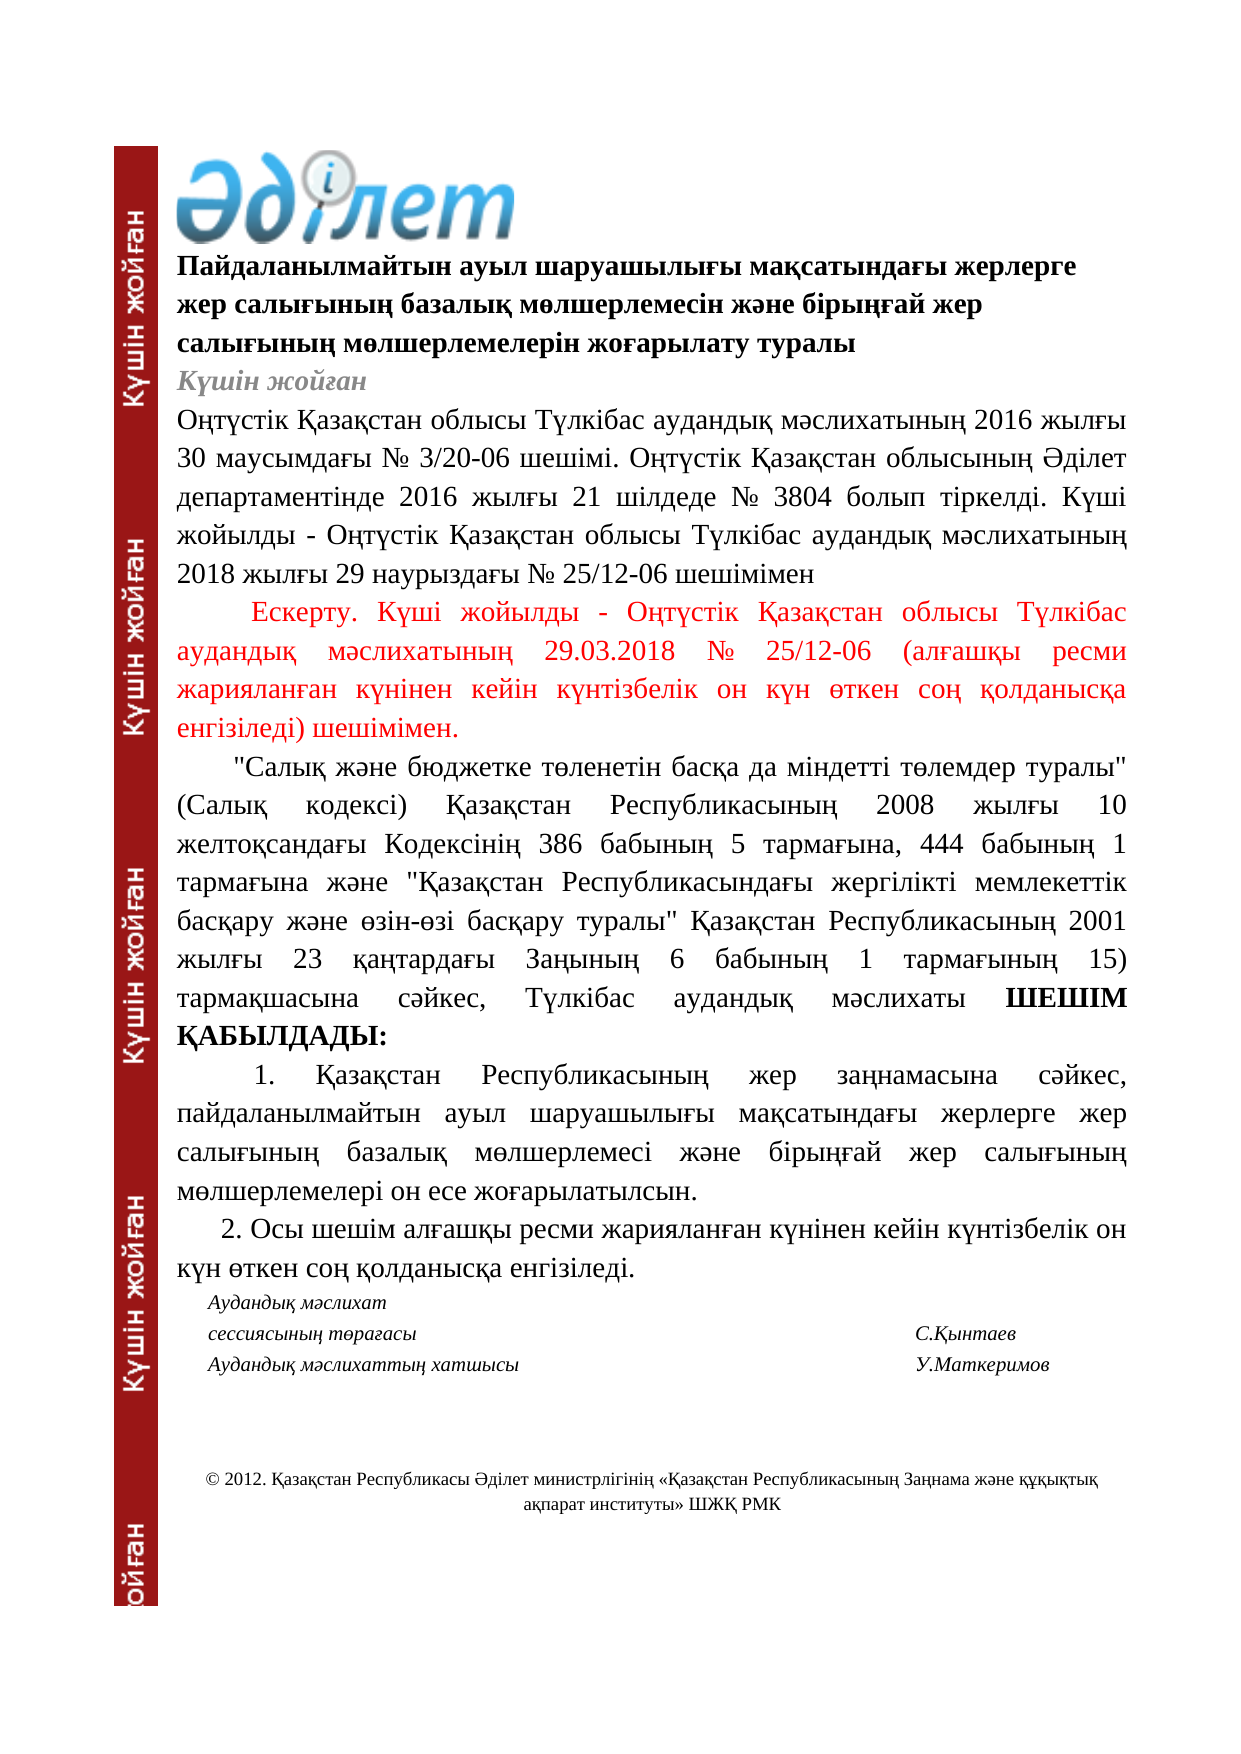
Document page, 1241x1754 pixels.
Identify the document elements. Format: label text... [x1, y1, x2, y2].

picture [114, 1052, 158, 1057]
picture [114, 589, 158, 594]
picture [114, 358, 158, 363]
table_cell Аудандық мәслихаттың хатшысы [101, 1350, 913, 1381]
picture [114, 1283, 158, 1288]
table_header Аудандық мәслихат [101, 1288, 1240, 1319]
text Күшін жойған [112, 363, 1128, 397]
picture [114, 744, 158, 749]
picture [114, 146, 158, 248]
text © 2012. Қазақстан Республикасы Әділет министрлігінің «Қазақстан Республикасының Заңнама және құқықтық ақпарат институты» ШЖҚ РМК [112, 1468, 1128, 1514]
table_cell сессиясының төрағасы [101, 1319, 913, 1350]
text "Салық және бюджетке төленетін басқа да міндетті төлемдер туралы" (Салық кодексі) Қазақстан Республикасының 2008 жылғы 10 желтоқсандағы Кодексінің 386 бабының 5 тармағына, 444 бабының 1 тармағына және "Қазақстан Республикасындағы жергілікті мемлекеттік басқару және өзін-өзі басқару туралы" Қазақстан Республикасының 2001 жылғы 23 қаңтардағы Заңының 6 бабының 1 тармағының 15) тармақшасына сәйкес, Түлкібас аудандық мәслихаты ШЕШІМ ҚАБЫЛДАДЫ: [112, 749, 1128, 1052]
text Оңтүстік Қазақстан облысы Түлкібас аудандық мәслихатының 2016 жылғы 30 маусымдағы № 3/20-06 шешімі. Оңтүстік Қазақстан облысының Әділет департаментінде 2016 жылғы 21 шілдеде № 3804 болып тіркелді. Күші жойылды - Оңтүстік Қазақстан облысы Түлкібас аудандық мәслихатының 2018 жылғы 29 наурыздағы № 25/12-06 шешімімен [112, 402, 1128, 589]
picture [176, 150, 515, 244]
table_cell У.Маткеримов [913, 1350, 1240, 1381]
text 1. Қазақстан Республикасының жер заңнамасына сәйкес, пайдаланылмайтын ауыл шаруашылығы мақсатындағы жерлерге жер салығының базалық мөлшерлемесі және бірыңғай жер салығының мөлшерлемелері он есе жоғарылатылсын. [112, 1057, 1128, 1206]
text 2. Осы шешім алғашқы ресми жарияланған күнінен кейін күнтізбелік он күн өткен соң қолданысқа енгізіледі. [112, 1211, 1128, 1283]
picture [114, 1381, 158, 1468]
picture [114, 397, 158, 402]
text Ескерту. Күшi жойылды - Оңтүстiк Қазақстан облысы Түлкібас аудандық мәслихатының 29.03.2018 № 25/12-06 (алғашқы ресми жарияланған күнiнен кейiн күнтiзбелiк он күн өткен соң қолданысқа енгiзiледi) шешімімен. [112, 594, 1128, 744]
table_cell С.Қынтаев [913, 1319, 1240, 1350]
picture [114, 1514, 158, 1606]
picture [114, 1206, 158, 1211]
text Пайдаланылмайтын ауыл шаруашылығы мақсатындағы жерлерге жер салығының базалық мөлшерлемесін және бірыңғай жер салығының мөлшерлемелерін жоғарылату туралы [112, 248, 1128, 358]
